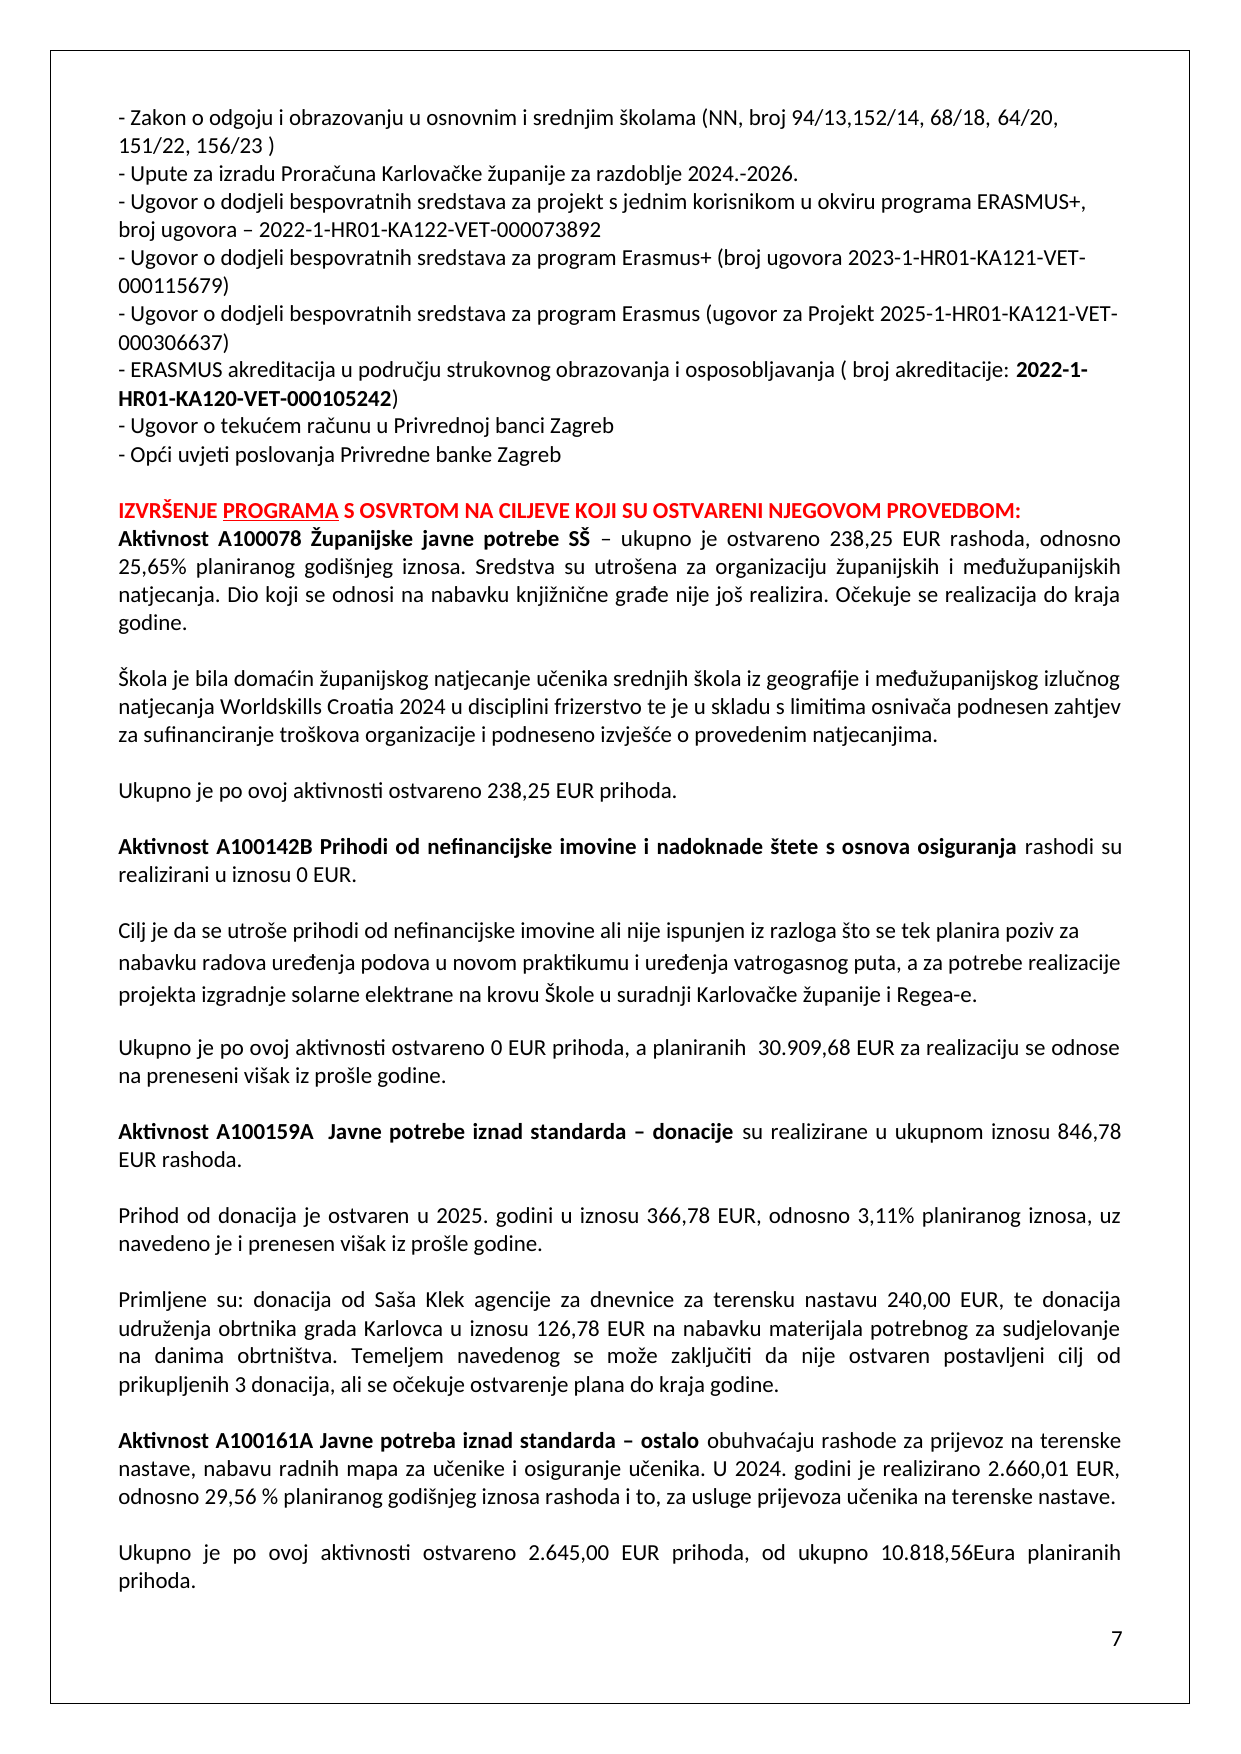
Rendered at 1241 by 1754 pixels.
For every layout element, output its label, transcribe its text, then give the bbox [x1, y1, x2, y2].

text - Ugovor o dodjeli bespovratnih sredstava za program Erasmus (ugovor za Projekt 2025-1-HR01-KA121-VET-000306637) [118, 299, 1122, 356]
text Aktivnost A100078 Županijske javne potrebe SŠ – ukupno je ostvareno 238,25 EUR rashoda, odnosno 25,65% planiranog godišnjeg iznosa. Sredstva su utrošena za organizaciju županijskih i međužupanijskih natjecanja. Dio koji se odnosi na nabavku knjižnične građe nije još realizira. Očekuje se realizacija do kraja godine. [118, 524, 1122, 636]
text - Ugovor o dodjeli bespovratnih sredstava za projekt s jednim korisnikom u okviru programa ERASMUS+, broj ugovora – 2022-1-HR01-KA122-VET-000073892 [118, 187, 1122, 243]
text Primljene su: donacija od Saša Klek agencije za dnevnice za terensku nastavu 240,00 EUR, te donacija udruženja obrtnika grada Karlovca u iznosu 126,78 EUR na nabavku materijala potrebnog za sudjelovanje na danima obrtništva. Temeljem navedenog se može zaključiti da nije ostvaren postavljeni cilj od prikupljenih 3 donacija, ali se očekuje ostvarenje plana do kraja godine. [118, 1286, 1122, 1398]
text IZVRŠENJE PROGRAMA S OSVRTOM NA CILJEVE KOJI SU OSTVARENI NJEGOVOM PROVEDBOM: [118, 496, 1122, 524]
text - ERASMUS akreditacija u području strukovnog obrazovanja i osposobljavanja ( broj akreditacije: 2022-1-HR01-KA120-VET-000105242) [118, 356, 1122, 412]
text Cilj je da se utroše prihodi od nefinancijske imovine ali nije ispunjen iz razloga što se tek planira poziv za nabavku radova uređenja podova u novom praktikumu i uređenja vatrogasnog puta, a za potrebe realizacije projekta izgradnje solarne elektrane na krovu Škole u suradnji Karlovačke županije i Regea-e. [118, 916, 1122, 1008]
text - Ugovor o tekućem računu u Privrednoj banci Zagreb [118, 412, 1122, 440]
text Ukupno je po ovoj aktivnosti ostvareno 0 EUR prihoda, a planiranih 30.909,68 EUR za realizaciju se odnose na preneseni višak iz prošle godine. [118, 1033, 1122, 1089]
text Ukupno je po ovoj aktivnosti ostvareno 2.645,00 EUR prihoda, od ukupno 10.818,56Eura planiranih prihoda. [118, 1538, 1122, 1594]
text Aktivnost A100142B Prihodi od nefinancijske imovine i nadoknade štete s osnova osiguranja rashodi su realizirani u iznosu 0 EUR. [118, 832, 1122, 888]
text Ukupno je po ovoj aktivnosti ostvareno 238,25 EUR prihoda. [118, 776, 1122, 804]
text - Ugovor o dodjeli bespovratnih sredstava za program Erasmus+ (broj ugovora 2023-1-HR01-KA121-VET-000115679) [118, 243, 1122, 299]
text - Opći uvjeti poslovanja Privredne banke Zagreb [118, 440, 1107, 468]
text Aktivnost A100161A Javne potreba iznad standarda – ostalo obuhvaćaju rashode za prijevoz na terenske nastave, nabavu radnih mapa za učenike i osiguranje učenika. U 2024. godini je realizirano 2.660,01 EUR, odnosno 29,56 % planiranog godišnjeg iznosa rashoda i to, za usluge prijevoza učenika na terenske nastave. [118, 1426, 1122, 1510]
text Škola je bila domaćin županijskog natjecanje učenika srednjih škola iz geografije i međužupanijskog izlučnog natjecanja Worldskills Croatia 2024 u disciplini frizerstvo te je u skladu s limitima osnivača podnesen zahtjev za sufinanciranje troškova organizacije i podneseno izvješće o provedenim natjecanjima. [118, 664, 1122, 748]
text Prihod od donacija je ostvaren u 2025. godini u iznosu 366,78 EUR, odnosno 3,11% planiranog iznosa, uz navedeno je i prenesen višak iz prošle godine. [118, 1202, 1122, 1258]
text Aktivnost A100159A Javne potrebe iznad standarda – donacije su realizirane u ukupnom iznosu 846,78 EUR rashoda. [118, 1117, 1122, 1173]
text - Zakon o odgoju i obrazovanju u osnovnim i srednjim školama (NN, broj 94/13,152/14, 68/18, 64/20, 151/22, 156/23 ) [118, 103, 1122, 159]
text - Upute za izradu Proračuna Karlovačke županije za razdoblje 2024.-2026. [118, 159, 1122, 187]
